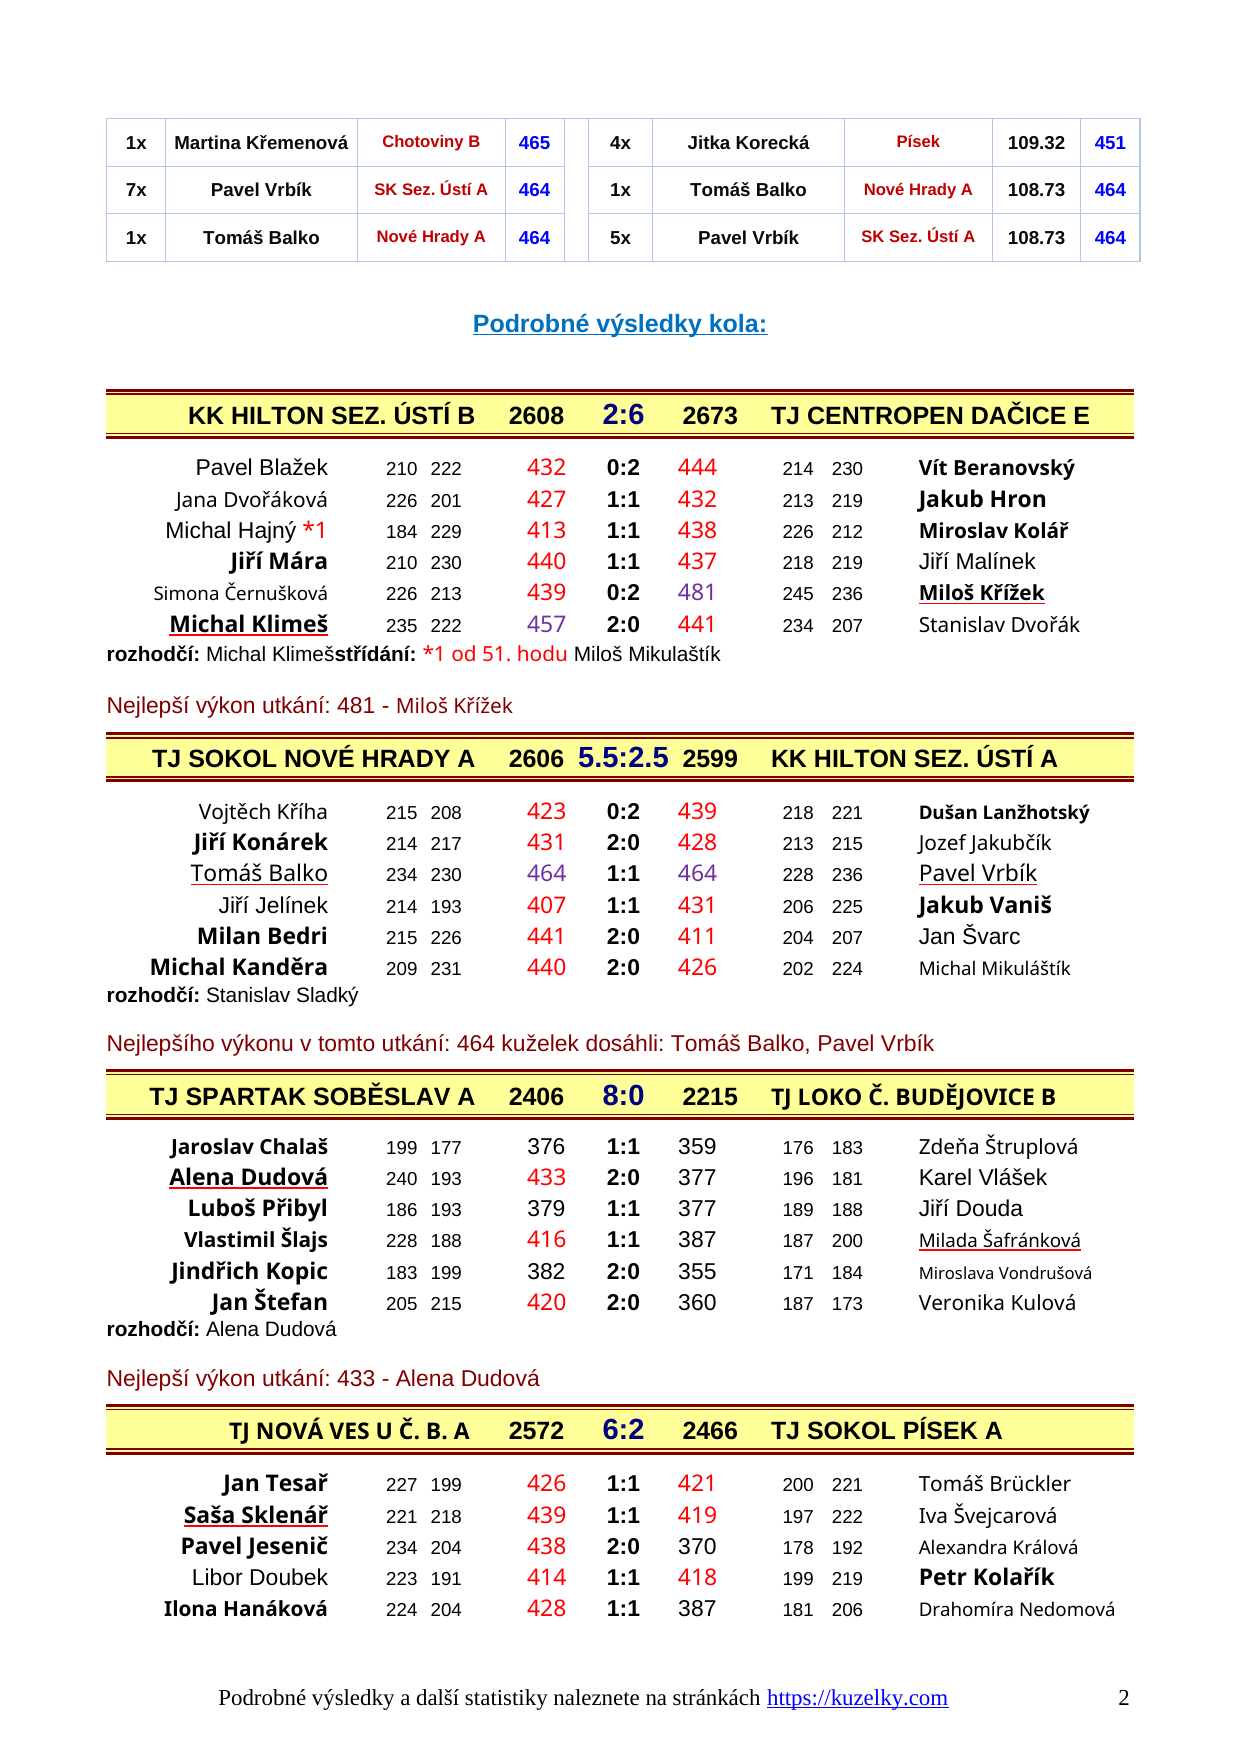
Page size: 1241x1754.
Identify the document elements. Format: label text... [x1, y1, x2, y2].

text rozhodčí: Alena Dudová [106, 1317, 1134, 1341]
table_cell 7x [107, 167, 165, 213]
text Jan Štefan 205 215 420 2:0 360 187 173 Veronika Kulová [106, 1286, 1134, 1317]
table_cell 4x [589, 119, 652, 166]
text Michal Hajný *1 184 229 413 1:1 438 226 212 Miroslav Kolář [106, 514, 1134, 545]
table_cell Nové Hrady A [358, 214, 505, 261]
table_cell Nové Hrady A [845, 167, 992, 213]
table_cell Jitka Korecká [653, 119, 844, 166]
table_cell 5x [589, 214, 652, 261]
text Alena Dudová 240 193 433 2:0 377 196 181 Karel Vlášek [106, 1161, 1134, 1192]
table_cell Tomáš Balko [166, 214, 357, 261]
text Saša Sklenář 221 218 439 1:1 419 197 222 Iva Švejcarová [106, 1498, 1134, 1530]
text Tomáš Balko 234 230 464 1:1 464 228 236 Pavel Vrbík [106, 857, 1134, 889]
text KK Hilton Sez. Ústí B 2608 2:6 2673 TJ Centropen Dačice E [106, 395, 1134, 433]
table_cell SK Sez. Ústí A [845, 214, 992, 261]
text rozhodčí: Stanislav Sladký [106, 982, 1134, 1006]
table_cell 464 [506, 167, 564, 213]
text Jindřich Kopic 183 199 382 2:0 355 171 184 Miroslava Vondrušová [106, 1255, 1134, 1286]
text TJ Nová Ves u Č. B. A 2572 6:2 2466 TJ Sokol Písek A [106, 1410, 1134, 1448]
text Nejlepší výkon utkání: 433 - Alena Dudová [106, 1365, 1134, 1391]
table_cell 1x [589, 167, 652, 213]
table_cell 451 [1081, 119, 1139, 166]
table_cell Tomáš Balko [653, 167, 844, 213]
text Pavel Jesenič 234 204 438 2:0 370 178 192 Alexandra Králová [106, 1530, 1134, 1561]
text Jiří Mára 210 230 440 1:1 437 218 219 Jiří Malínek [106, 545, 1134, 576]
text Simona Černušková 226 213 439 0:2 481 245 236 Miloš Křížek [106, 576, 1134, 608]
table_cell 464 [1081, 167, 1139, 213]
text Jan Tesař 227 199 426 1:1 421 200 221 Tomáš Brückler [106, 1467, 1134, 1498]
text rozhodčí: Michal Klimešstřídání: *1 od 51. hodu Miloš Mikulaštík [106, 639, 1134, 667]
text Nejlepšího výkonu v tomto utkání: 464 kuželek dosáhli: Tomáš Balko, Pavel Vrbík [106, 1030, 1134, 1057]
text Nejlepší výkon utkání: 481 - Miloš Křížek [106, 691, 1134, 720]
table_cell 1x [107, 119, 165, 166]
text Ilona Hanáková 224 204 428 1:1 387 181 206 Drahomíra Nedomová [106, 1592, 1134, 1623]
table_cell 109.32 [993, 119, 1080, 166]
text Milan Bedri 215 226 441 2:0 411 204 207 Jan Švarc [106, 920, 1134, 951]
text Jiří Konárek 214 217 431 2:0 428 213 215 Jozef Jakubčík [106, 826, 1134, 857]
table_cell 464 [1081, 214, 1139, 261]
table_cell SK Sez. Ústí A [358, 167, 505, 213]
table_cell Chotoviny B [358, 119, 505, 166]
text TJ Sokol Nové Hrady A 2606 5.5:2.5 2599 KK Hilton Sez. Ústí A [106, 739, 1134, 776]
text Vojtěch Kříha 215 208 423 0:2 439 218 221 Dušan Lanžhotský [106, 795, 1134, 826]
text Vlastimil Šlajs 228 188 416 1:1 387 187 200 Milada Šafránková [106, 1223, 1134, 1255]
table_cell 108.73 [993, 167, 1080, 213]
text Jaroslav Chalaš 199 177 376 1:1 359 176 183 Zdeňa Štruplová [106, 1132, 1134, 1161]
text Libor Doubek 223 191 414 1:1 418 199 219 Petr Kolařík [106, 1561, 1134, 1592]
text Pavel Blažek 210 222 432 0:2 444 214 230 Vít Beranovský [106, 451, 1134, 483]
text Michal Kanděra 209 231 440 2:0 426 202 224 Michal Mikuláštík [106, 951, 1134, 982]
table_cell 108.73 [993, 214, 1080, 261]
text Michal Klimeš 235 222 457 2:0 441 234 207 Stanislav Dvořák [106, 608, 1134, 639]
text Podrobné výsledky kola: [94, 308, 1145, 337]
text Jiří Jelínek 214 193 407 1:1 431 206 225 Jakub Vaniš [106, 889, 1134, 920]
table_cell Pavel Vrbík [166, 167, 357, 213]
text Luboš Přibyl 186 193 379 1:1 377 189 188 Jiří Douda [106, 1192, 1134, 1223]
table_cell 1x [107, 214, 165, 261]
text Jana Dvořáková 226 201 427 1:1 432 213 219 Jakub Hron [106, 483, 1134, 514]
table_cell 465 [506, 119, 564, 166]
table_cell Martina Křemenová [166, 119, 357, 166]
text TJ Spartak Soběslav A 2406 8:0 2215 TJ Loko Č. Budějovice B [106, 1075, 1134, 1114]
table_cell 464 [506, 214, 564, 261]
table_cell Písek [845, 119, 992, 166]
table_cell Pavel Vrbík [653, 214, 844, 261]
